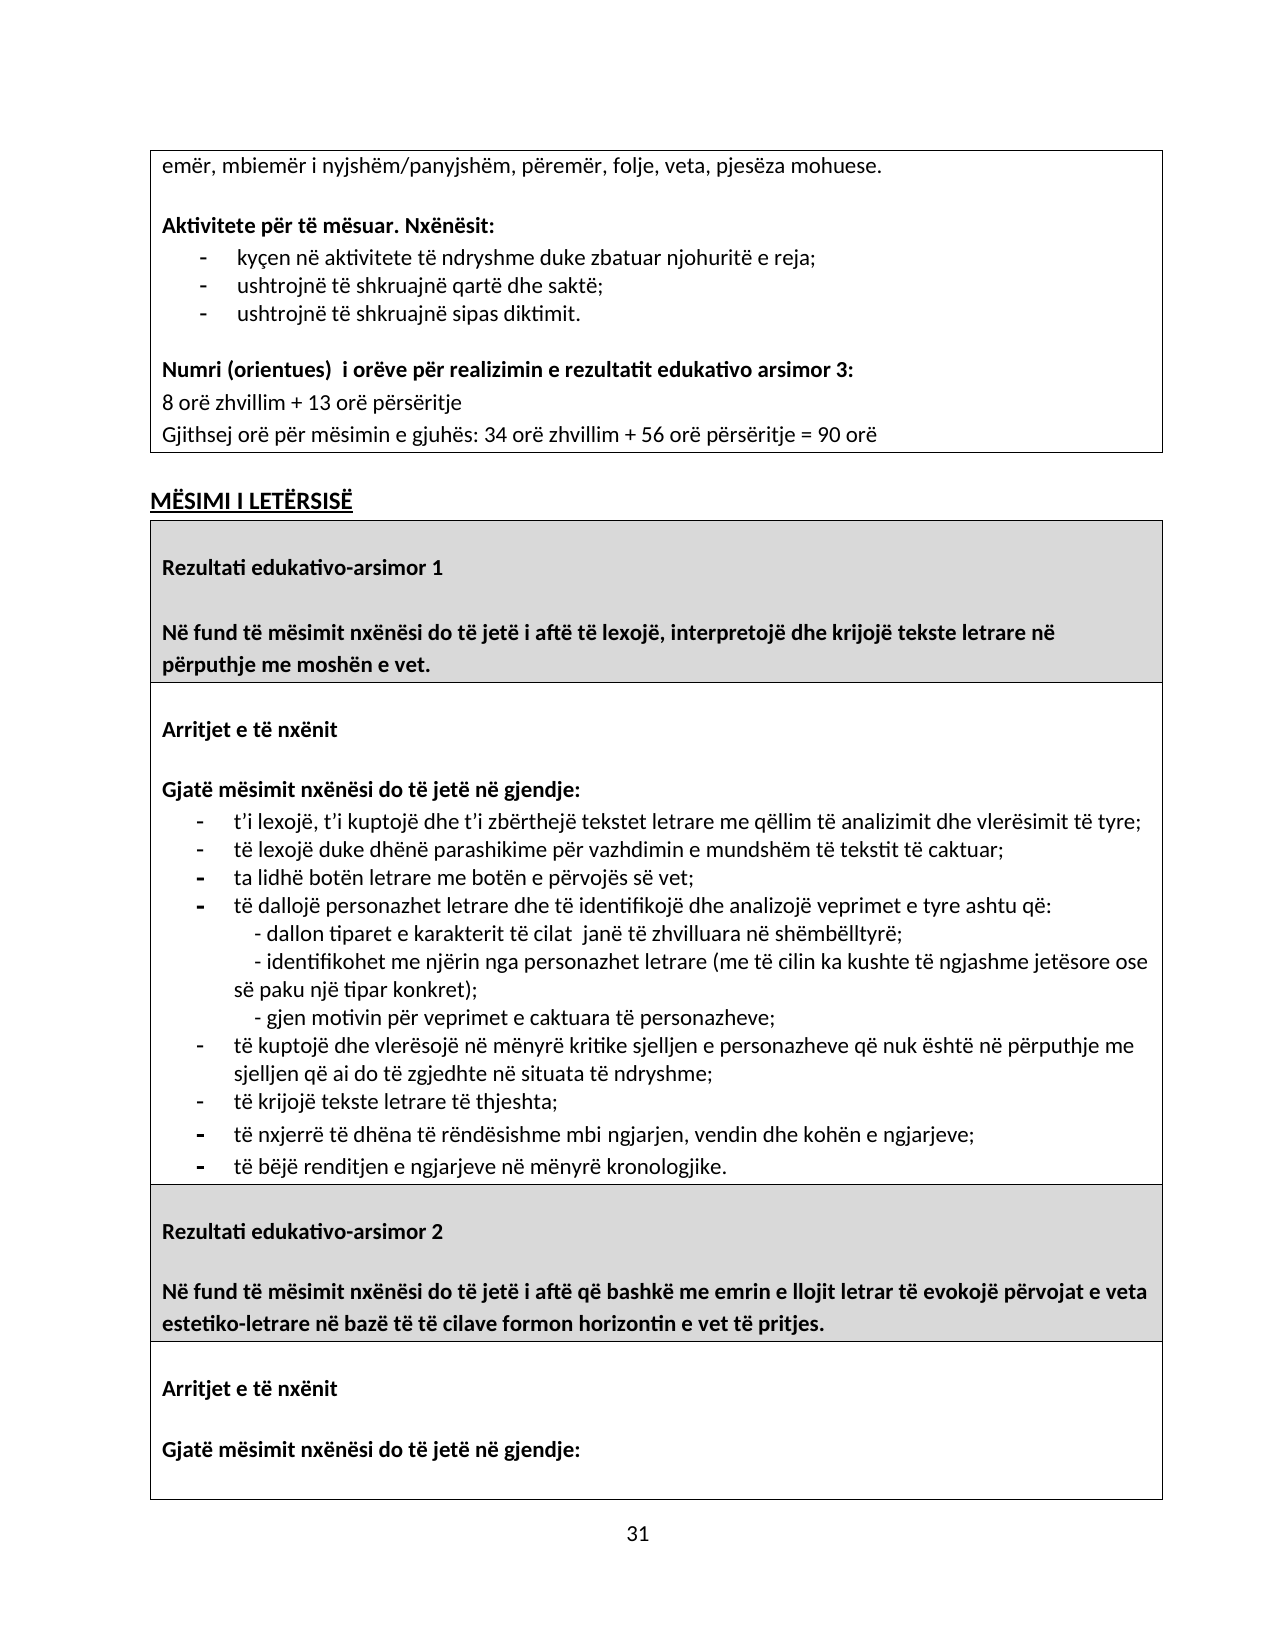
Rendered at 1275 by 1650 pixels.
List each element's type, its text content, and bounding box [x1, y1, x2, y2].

table_cell Arritjet e të nxënit Gjatë mësimit nxënësi do të jetë në gjendje: t’i lexojë, t’i kuptojë dhe t’i zbërthejë tekstet letrare me qëllim të analizimit dhe vlerësimit të tyre; të lexojë duke dhënë parashikime për vazhdimin e mundshëm të tekstit të caktuar; ta lidhë botën letrare me botën e përvojës së vet; të dallojë personazhet letrare dhe të identifikojë dhe analizojë veprimet e tyre ashtu që: - dallon tiparet e karakterit të cilat janë të zhvilluara në shëmbëlltyrë; - identifikohet me njërin nga personazhet letrare (me të cilin ka kushte të ngjashme jetësore ose së paku një tipar konkret); - gjen motivin për veprimet e caktuara të personazheve; të kuptojë dhe vlerësojë në mënyrë kritike sjelljen e personazheve që nuk është në përputhje me sjelljen që ai do të zgjedhte në situata të ndryshme; të krijojë tekste letrare të thjeshta; të nxjerrë të dhëna të rëndësishme mbi ngjarjen, vendin dhe kohën e ngjarjeve; të bëjë renditjen e ngjarjeve në mënyrë kronologjike. [151, 683, 1162, 1184]
text MËSIMI I LETËRSISË [150, 485, 1125, 516]
table_cell Rezultati edukativo-arsimor 2 Në fund të mësimit nxënësi do të jetë i aftë që bashkë me emrin e llojit letrar të evokojë përvojat e veta estetiko-letrare në bazë të të cilave formon horizontin e vet të pritjes. [151, 1185, 1162, 1341]
table_header Rezultati edukativo-arsimor 1 Në fund të mësimit nxënësi do të jetë i aftë të lexojë, interpretojë dhe krijojë tekste letrare në përputhje me moshën e vet. [151, 521, 1162, 682]
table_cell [151, 151, 1162, 452]
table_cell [151, 1342, 1162, 1499]
